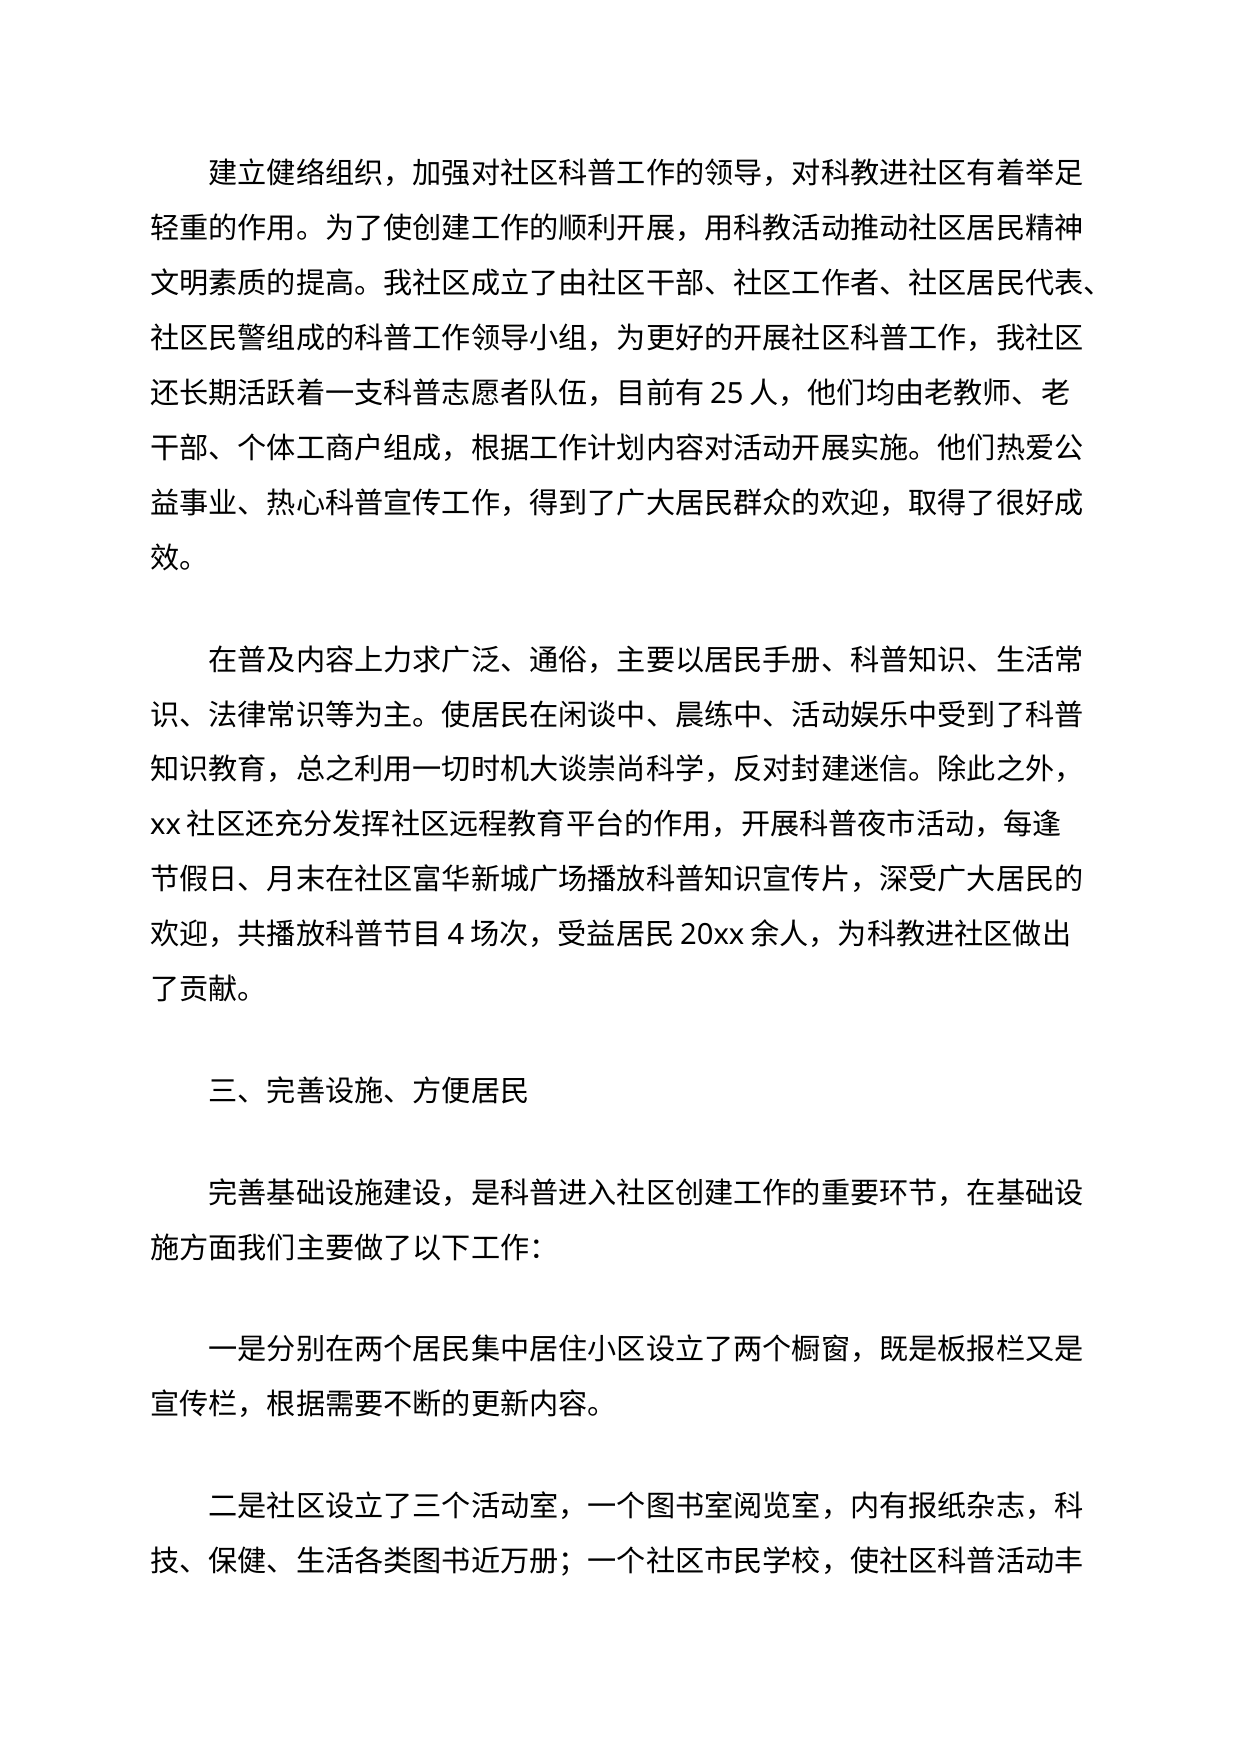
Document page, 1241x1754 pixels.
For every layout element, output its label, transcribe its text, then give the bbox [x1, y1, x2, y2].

text 完善基础设施建设，是科普进入社区创建工作的重要环节，在基础设施方面我们主要做了以下工作： [150, 1169, 1090, 1266]
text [150, 1483, 1090, 1580]
text 一是分别在两个居民集中居住小区设立了两个橱窗，既是板报栏又是宣传栏，根据需要不断的更新内容。 [150, 1326, 1090, 1423]
text 在普及内容上力求广泛、通俗，主要以居民手册、科普知识、生活常识、法律常识等为主。使居民在闲谈中、晨练中、活动娱乐中受到了科普知识教育，总之利用一切时机大谈崇尚科学，反对封建迷信。除此之外，xx社区还充分发挥社区远程教育平台的作用，开展科普夜市活动，每逢节假日、月末在社区富华新城广场播放科普知识宣传片，深受广大居民的欢迎，共播放科普节目4场次，受益居民20xx余人，为科教进社区做出了贡献。 [150, 636, 1090, 1008]
text 三、完善设施、方便居民 [150, 1067, 1090, 1110]
text 建立健络组织，加强对社区科普工作的领导，对科教进社区有着举足轻重的作用。为了使创建工作的顺利开展，用科教活动推动社区居民精神文明素质的提高。我社区成立了由社区干部、社区工作者、社区居民代表、社区民警组成的科普工作领导小组，为更好的开展社区科普工作，我社区还长期活跃着一支科普志愿者队伍，目前有25人，他们均由老教师、老干部、个体工商户组成，根据工作计划内容对活动开展实施。他们热爱公益事业、热心科普宣传工作，得到了广大居民群众的欢迎，取得了很好成效。 [150, 150, 1090, 577]
